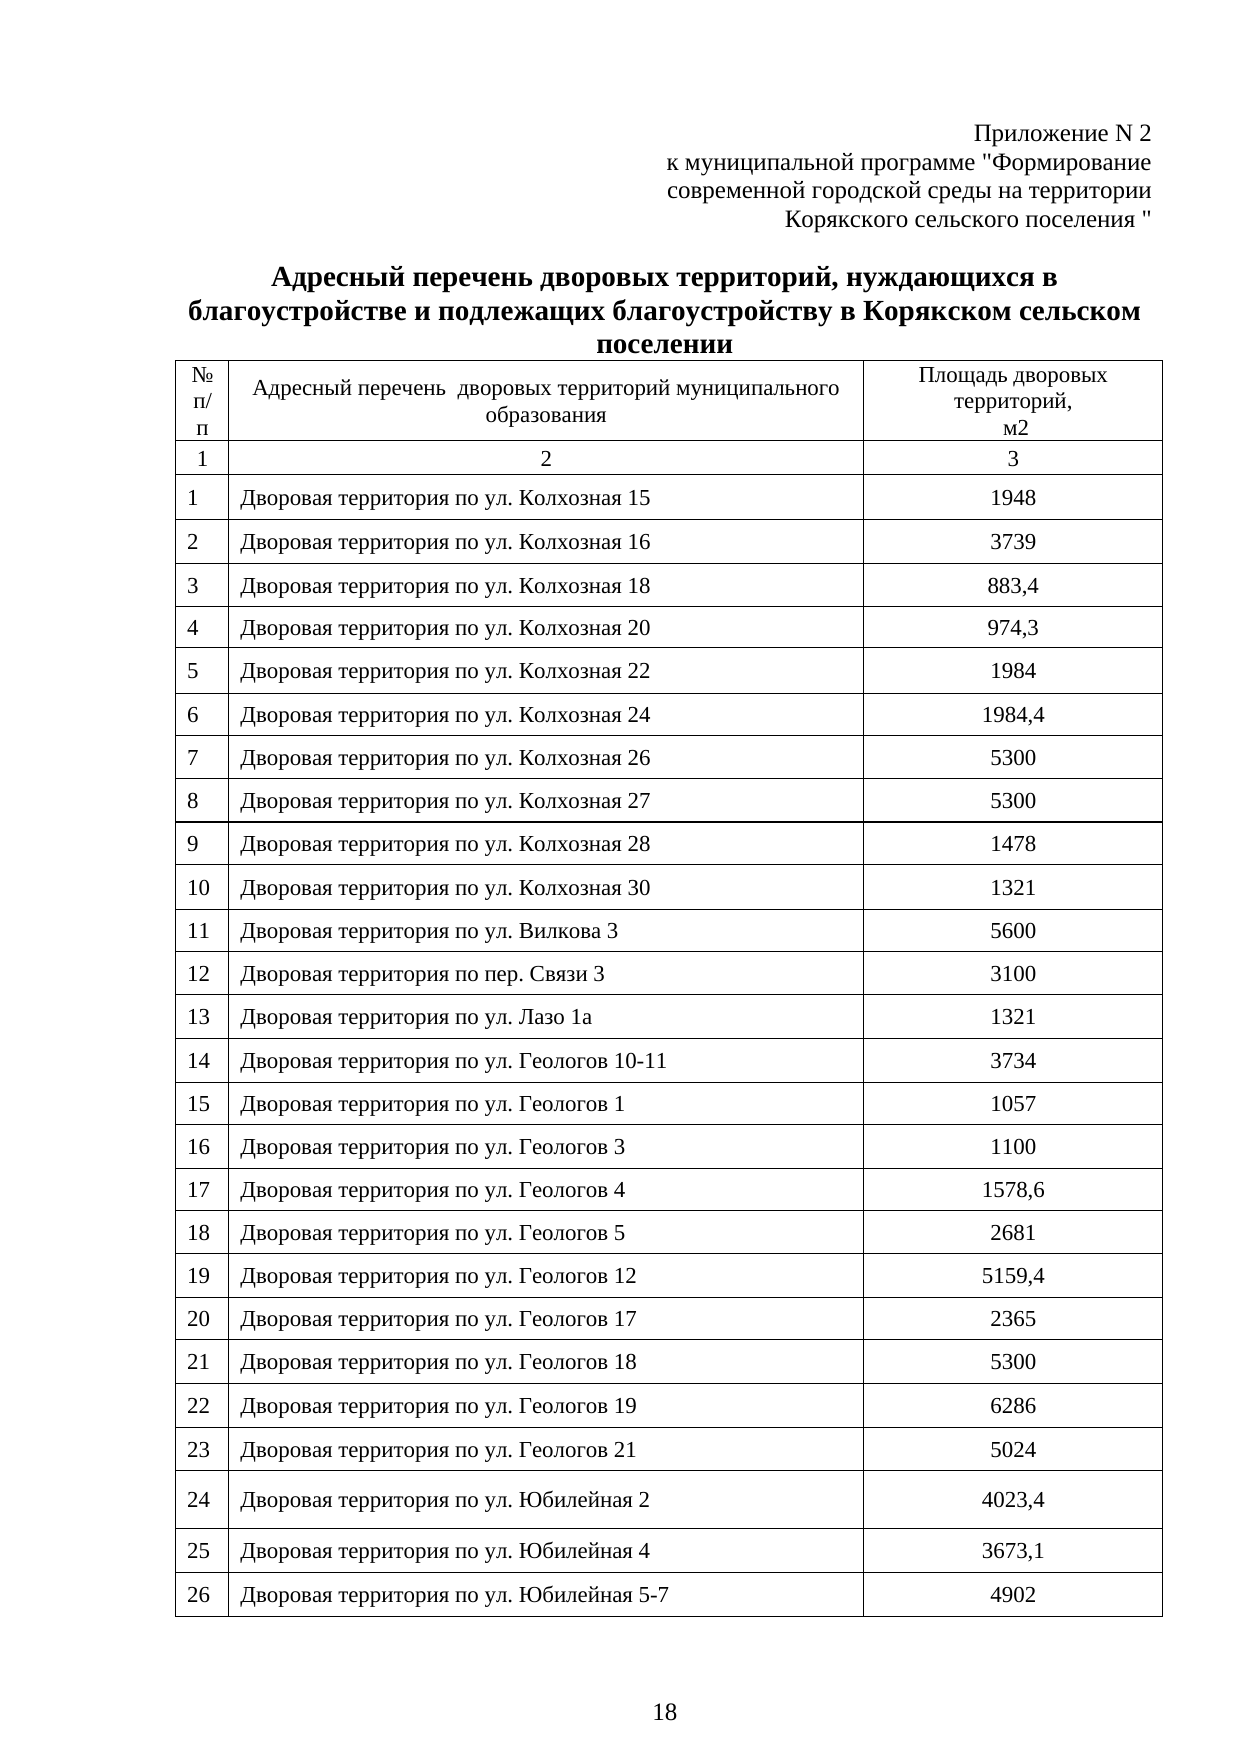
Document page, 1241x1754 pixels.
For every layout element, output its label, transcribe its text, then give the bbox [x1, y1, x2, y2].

table_cell Дворовая территория по ул. Геологов 18 [229, 1340, 863, 1383]
table_cell 3 [176, 564, 228, 606]
table_cell Дворовая территория по пер. Связи 3 [229, 952, 863, 994]
table_cell 3100 [864, 952, 1162, 994]
table_cell 1578,6 [864, 1169, 1162, 1210]
table_cell Дворовая территория по ул. Геологов 21 [229, 1428, 863, 1470]
table_cell Дворовая территория по ул. Колхозная 27 [229, 779, 863, 821]
table_cell Дворовая территория по ул. Геологов 12 [229, 1254, 863, 1297]
table_cell 2681 [864, 1211, 1162, 1253]
table_cell Дворовая территория по ул. Вилкова 3 [229, 910, 863, 951]
table_cell 974,3 [864, 607, 1162, 647]
table_cell 1 [176, 441, 228, 474]
table_cell 8 [176, 779, 228, 821]
text современной городской среды на территории [177, 176, 1152, 204]
table_cell 12 [176, 952, 228, 994]
table_cell 5300 [864, 1340, 1162, 1383]
table_cell Дворовая территория по ул. Колхозная 16 [229, 520, 863, 563]
table_cell Дворовая территория по ул. Колхозная 22 [229, 648, 863, 693]
table_cell 5600 [864, 910, 1162, 951]
table_cell 1948 [864, 475, 1162, 519]
table_cell Дворовая территория по ул. Геологов 17 [229, 1298, 863, 1339]
table_cell 1100 [864, 1125, 1162, 1167]
table_header № п/п [176, 361, 228, 440]
table_cell 3 [864, 441, 1162, 474]
table_cell 3734 [864, 1039, 1162, 1082]
table_cell Дворовая территория по ул. Колхозная 18 [229, 564, 863, 606]
table_cell 1321 [864, 995, 1162, 1037]
table_cell 2 [229, 441, 863, 474]
table_cell 13 [176, 995, 228, 1037]
table_cell 19 [176, 1254, 228, 1297]
table_cell Дворовая территория по ул. Колхозная 24 [229, 694, 863, 735]
text к муниципальной программе "Формирование [177, 147, 1152, 176]
table_cell Дворовая территория по ул. Юбилейная 4 [229, 1529, 863, 1572]
text Приложение N 2 [177, 118, 1152, 147]
table_cell Дворовая территория по ул. Геологов 4 [229, 1169, 863, 1210]
table_cell 25 [176, 1529, 228, 1572]
table_cell 18 [176, 1211, 228, 1253]
table_cell 22 [176, 1384, 228, 1427]
table_cell 11 [176, 910, 228, 951]
table_cell 2 [176, 520, 228, 563]
table_cell 5300 [864, 736, 1162, 778]
table_cell 10 [176, 865, 228, 908]
table_cell 9 [176, 823, 228, 864]
table_cell 1057 [864, 1083, 1162, 1124]
text Адресный перечень дворовых территорий, нуждающихся в благоустройстве и подлежащих благоустройству в Корякском сельском поселении [177, 259, 1152, 360]
table_cell Дворовая территория по ул. Юбилейная 5-7 [229, 1573, 863, 1616]
table_cell 1984,4 [864, 694, 1162, 735]
table_cell 5300 [864, 779, 1162, 821]
text Корякского сельского поселения " [177, 204, 1152, 233]
table_cell 21 [176, 1340, 228, 1383]
table_cell Дворовая территория по ул. Колхозная 20 [229, 607, 863, 647]
table_cell 6286 [864, 1384, 1162, 1427]
table_cell 5024 [864, 1428, 1162, 1470]
table_cell Дворовая территория по ул. Геологов 1 [229, 1083, 863, 1124]
table_cell 1321 [864, 865, 1162, 908]
table_cell 4902 [864, 1573, 1162, 1616]
table_cell Дворовая территория по ул. Геологов 3 [229, 1125, 863, 1167]
table_cell 26 [176, 1573, 228, 1616]
table_cell 1 [176, 475, 228, 519]
table_cell Дворовая территория по ул. Колхозная 26 [229, 736, 863, 778]
table_cell 23 [176, 1428, 228, 1470]
table_cell 3739 [864, 520, 1162, 563]
table_cell 24 [176, 1471, 228, 1528]
table_cell 4023,4 [864, 1471, 1162, 1528]
table_cell 14 [176, 1039, 228, 1082]
table_cell 4 [176, 607, 228, 647]
table_cell 17 [176, 1169, 228, 1210]
table_cell Дворовая территория по ул. Колхозная 28 [229, 823, 863, 864]
table_cell Дворовая территория по ул. Колхозная 30 [229, 865, 863, 908]
table_cell 2365 [864, 1298, 1162, 1339]
table_cell 6 [176, 694, 228, 735]
table_cell Дворовая территория по ул. Геологов 10-11 [229, 1039, 863, 1082]
table_cell Дворовая территория по ул. Геологов 5 [229, 1211, 863, 1253]
table_cell 16 [176, 1125, 228, 1167]
table_cell 883,4 [864, 564, 1162, 606]
table_cell 20 [176, 1298, 228, 1339]
table_cell 7 [176, 736, 228, 778]
table_cell 5 [176, 648, 228, 693]
table_cell 1478 [864, 823, 1162, 864]
table_cell 5159,4 [864, 1254, 1162, 1297]
table_header Площадь дворовых территорий, м2 [864, 361, 1162, 440]
table_cell Дворовая территория по ул. Юбилейная 2 [229, 1471, 863, 1528]
table_header Адресный перечень дворовых территорий муниципального образования [229, 361, 863, 440]
table_cell 3673,1 [864, 1529, 1162, 1572]
table_cell 15 [176, 1083, 228, 1124]
table_cell 1984 [864, 648, 1162, 693]
table_cell Дворовая территория по ул. Колхозная 15 [229, 475, 863, 519]
table_cell Дворовая территория по ул. Геологов 19 [229, 1384, 863, 1427]
table_cell Дворовая территория по ул. Лазо 1а [229, 995, 863, 1037]
